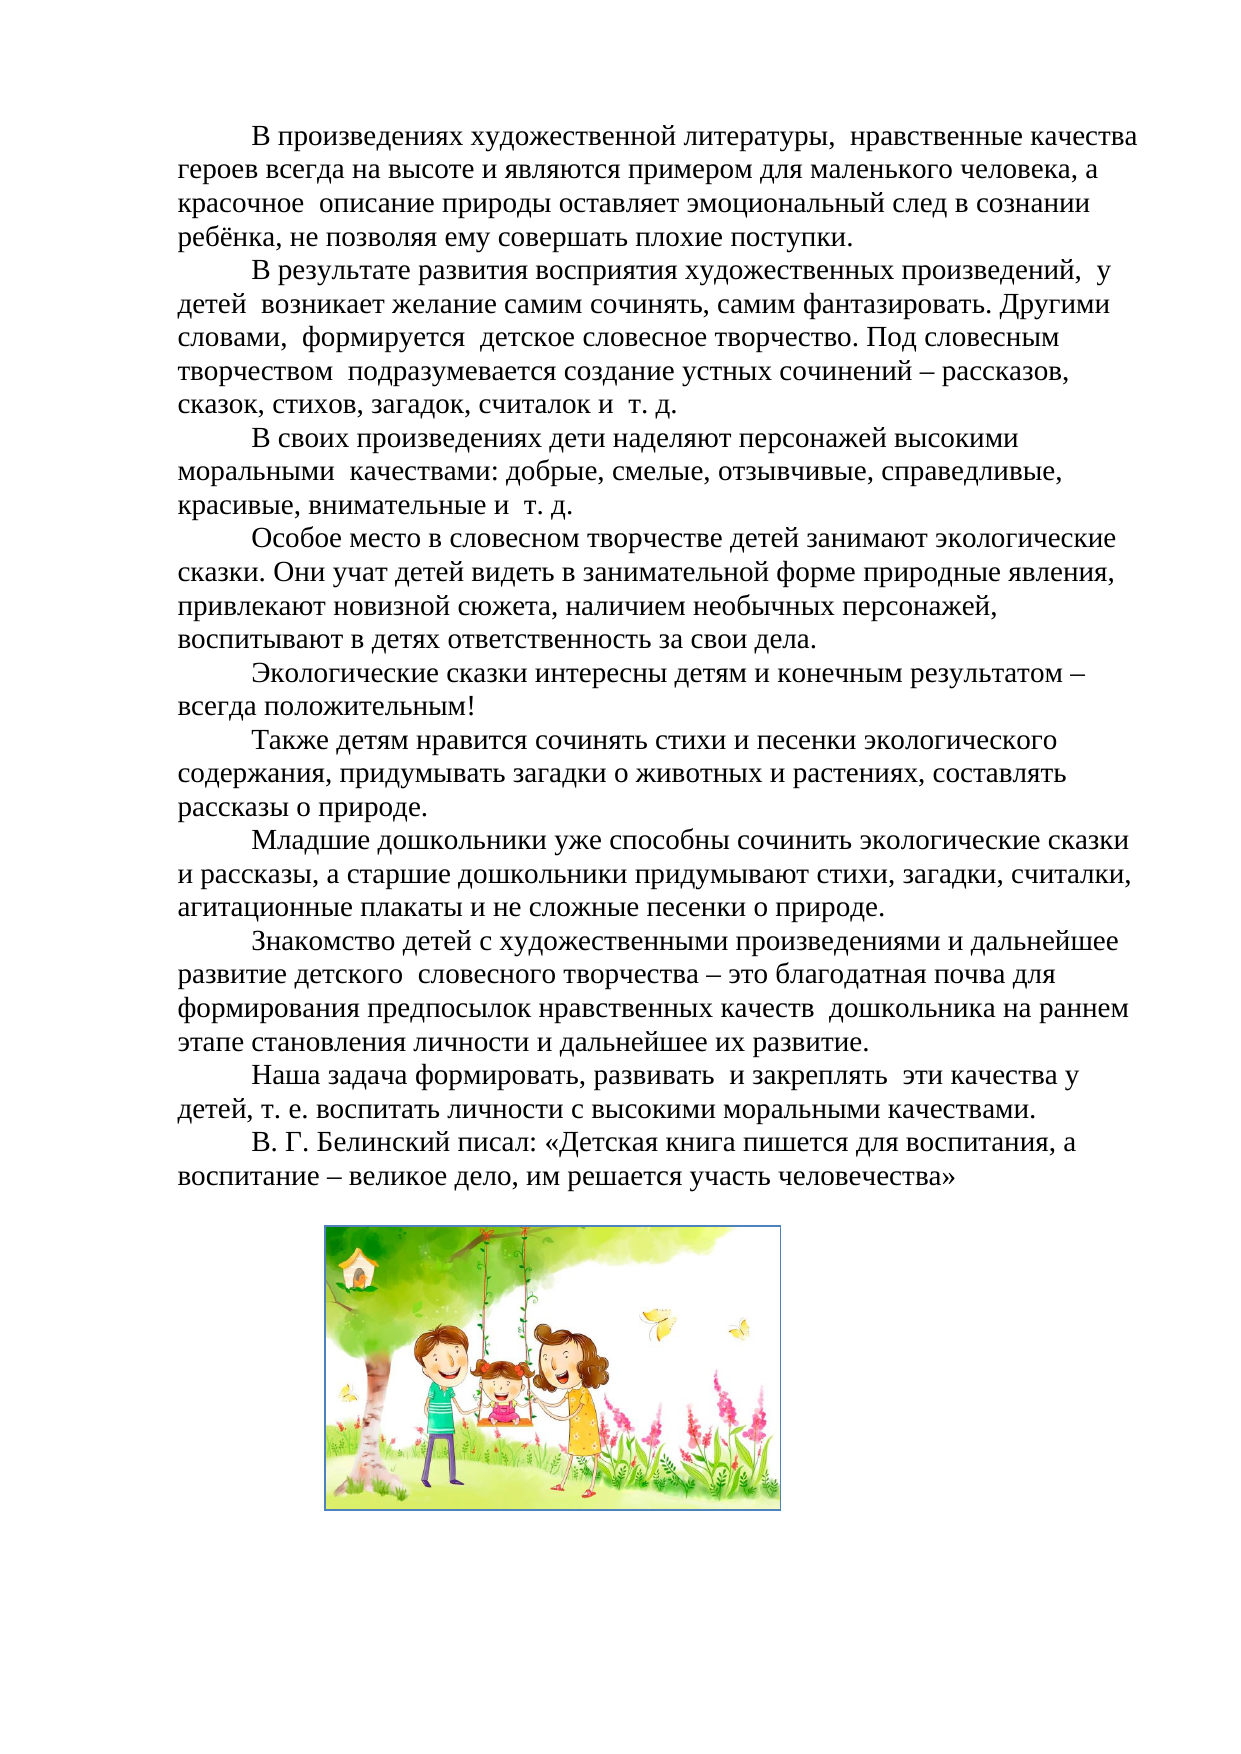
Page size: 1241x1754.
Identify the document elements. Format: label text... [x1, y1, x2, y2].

text Особое место в словесном творчестве детей занимают экологические сказки. Они учат детей видеть в занимательной форме природные явления, привлекают новизной сюжета, наличием необычных персонажей, воспитывают в детях ответственность за свои дела. [177, 521, 1152, 655]
text В результате развития восприятия художественных произведений, у детей возникает желание самим сочинять, самим фантазировать. Другими словами, формируется детское словесное творчество. Под словесным творчеством подразумевается создание устных сочинений – рассказов, сказок, стихов, загадок, считалок и т. д. [177, 252, 1152, 420]
text В произведениях художественной литературы, нравственные качества героев всегда на высоте и являются примером для маленького человека, а красочное описание природы оставляет эмоциональный след в сознании ребёнка, не позволяя ему совершать плохие поступки. [177, 118, 1152, 252]
text Младшие дошкольники уже способны сочинить экологические сказки и рассказы, а старшие дошкольники придумывают стихи, загадки, считалки, агитационные плакаты и не сложные песенки о природе. [177, 822, 1152, 923]
text В. Г. Белинский писал: «Детская книга пишется для воспитания, а воспитание – великое дело, им решается участь человечества» [177, 1124, 1152, 1191]
text В своих произведениях дети наделяют персонажей высокими моральными качествами: добрые, смелые, отзывчивые, справедливые, красивые, внимательные и т. д. [177, 420, 1152, 521]
text Знакомство детей с художественными произведениями и дальнейшее развитие детского словесного творчества – это благодатная почва для формирования предпосылок нравственных качеств дошкольника на раннем этапе становления личности и дальнейшее их развитие. [177, 923, 1152, 1057]
text Наша задача формировать, развивать и закреплять эти качества у детей, т. е. воспитать личности с высокими моральными качествами. [177, 1057, 1152, 1124]
text Экологические сказки интересны детям и конечным результатом – всегда положительным! [177, 655, 1152, 722]
picture [326, 1227, 780, 1509]
text Также детям нравится сочинять стихи и песенки экологического содержания, придумывать загадки о животных и растениях, составлять рассказы о природе. [177, 722, 1152, 822]
